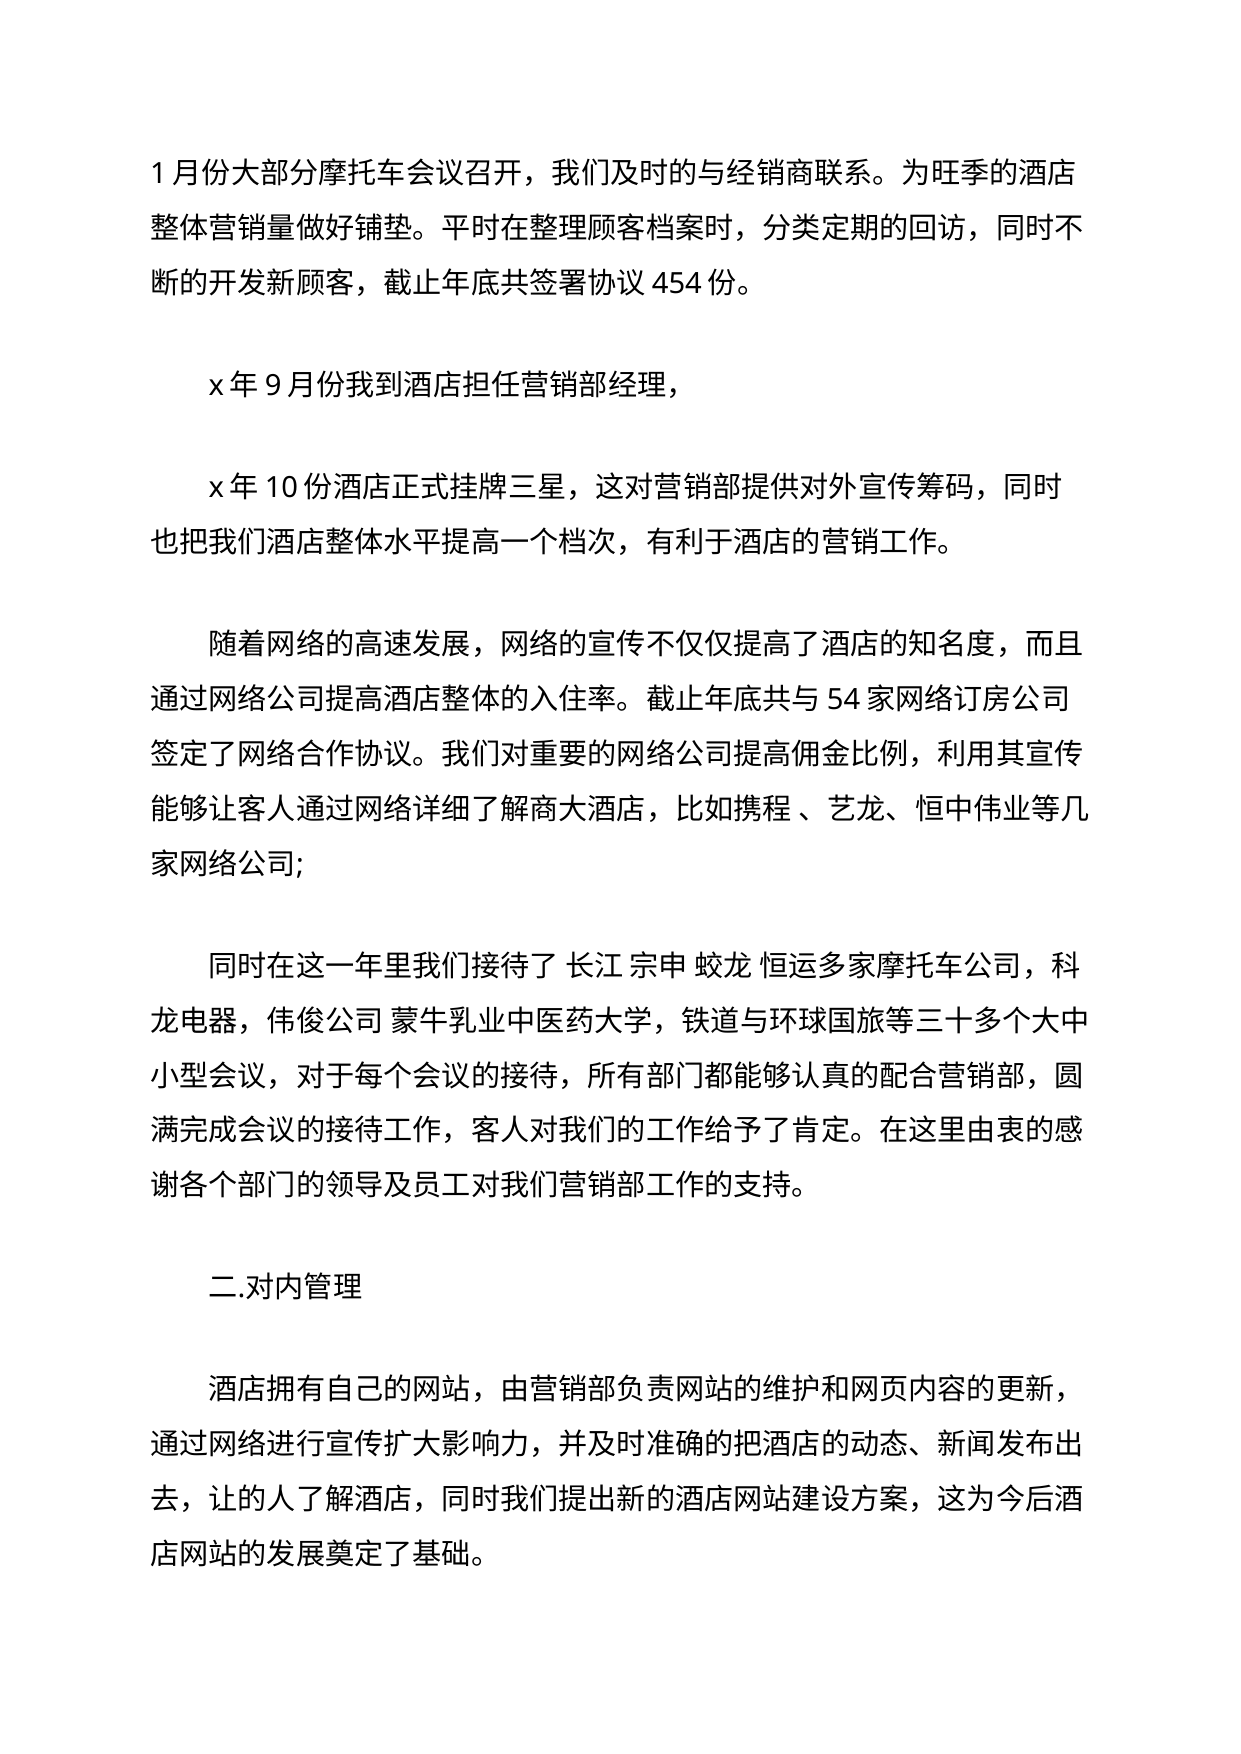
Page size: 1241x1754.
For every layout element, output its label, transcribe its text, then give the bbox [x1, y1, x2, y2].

text 随着网络的高速发展，网络的宣传不仅仅提高了酒店的知名度，而且通过网络公司提高酒店整体的入住率。截止年底共与54家网络订房公司签定了网络合作协议。我们对重要的网络公司提高佣金比例，利用其宣传能够让客人通过网络详细了解商大酒店，比如携程 、艺龙、恒中伟业等几家网络公司; [150, 621, 1090, 883]
text x年10份酒店正式挂牌三星，这对营销部提供对外宣传筹码，同时也把我们酒店整体水平提高一个档次，有利于酒店的营销工作。 [150, 464, 1090, 561]
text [150, 150, 1090, 302]
text 同时在这一年里我们接待了 长江 宗申 蛟龙 恒运多家摩托车公司，科龙电器，伟俊公司 蒙牛乳业中医药大学，铁道与环球国旅等三十多个大中小型会议，对于每个会议的接待，所有部门都能够认真的配合营销部，圆满完成会议的接待工作，客人对我们的工作给予了肯定。在这里由衷的感谢各个部门的领导及员工对我们营销部工作的支持。 [150, 942, 1090, 1204]
text 酒店拥有自己的网站，由营销部负责网站的维护和网页内容的更新，通过网络进行宣传扩大影响力，并及时准确的把酒店的动态、新闻发布出去，让的人了解酒店，同时我们提出新的酒店网站建设方案，这为今后酒店网站的发展奠定了基础。 [150, 1366, 1090, 1573]
text x年9月份我到酒店担任营销部经理， [150, 362, 1090, 404]
text 二.对内管理 [150, 1264, 1090, 1306]
